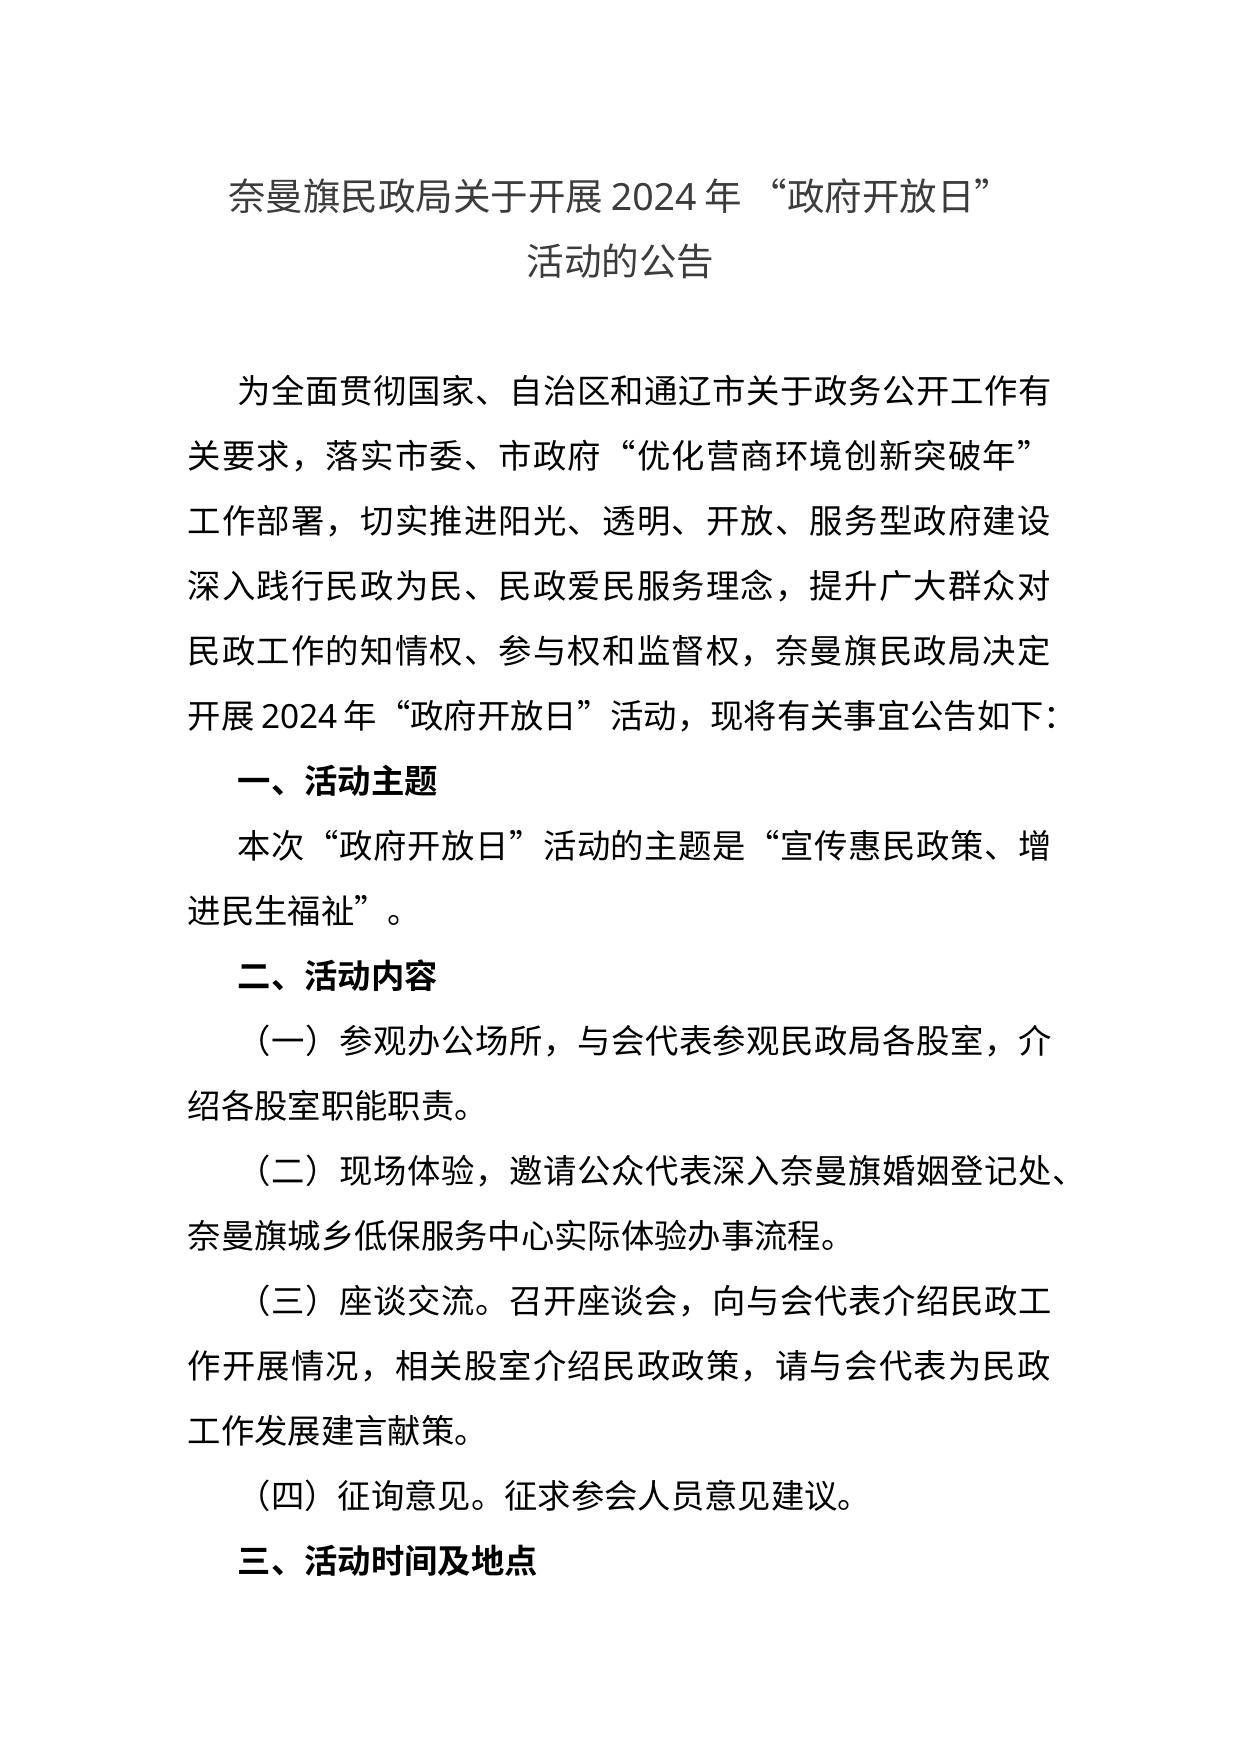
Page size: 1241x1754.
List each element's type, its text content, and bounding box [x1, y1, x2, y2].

text （四）征询意见。征求参会人员意见建议。 [187, 1462, 1053, 1527]
text 为全面贯彻国家、自治区和通辽市关于政务公开工作有关要求，落实市委、市政府“优化营商环境创新突破年”工作部署，切实推进阳光、透明、开放、服务型政府建设，深入践行民政为民、民政爱民服务理念，提升广大群众对民政工作的知情权、参与权和监督权，奈曼旗民政局决定开展2024年“政府开放日”活动，现将有关事宜公告如下： [187, 357, 1053, 747]
text （一）参观办公场所，与会代表参观民政局各股室，介绍各股室职能职责。 [187, 1007, 1053, 1137]
text 二、活动内容 [187, 942, 1053, 1007]
text 活动的公告 [187, 227, 1053, 292]
text 一、活动主题 [187, 747, 1053, 812]
text 三、活动时间及地点 [187, 1527, 1053, 1592]
text 奈曼旗民政局关于开展2024年 “政府开放日” [187, 162, 1053, 227]
text 本次“政府开放日”活动的主题是“宣传惠民政策、增进民生福祉”。 [187, 812, 1053, 942]
text （二）现场体验，邀请公众代表深入奈曼旗婚姻登记处、奈曼旗城乡低保服务中心实际体验办事流程。 [187, 1137, 1053, 1267]
text （三）座谈交流。召开座谈会，向与会代表介绍民政工作开展情况，相关股室介绍民政政策，请与会代表为民政工作发展建言献策。 [187, 1267, 1053, 1462]
